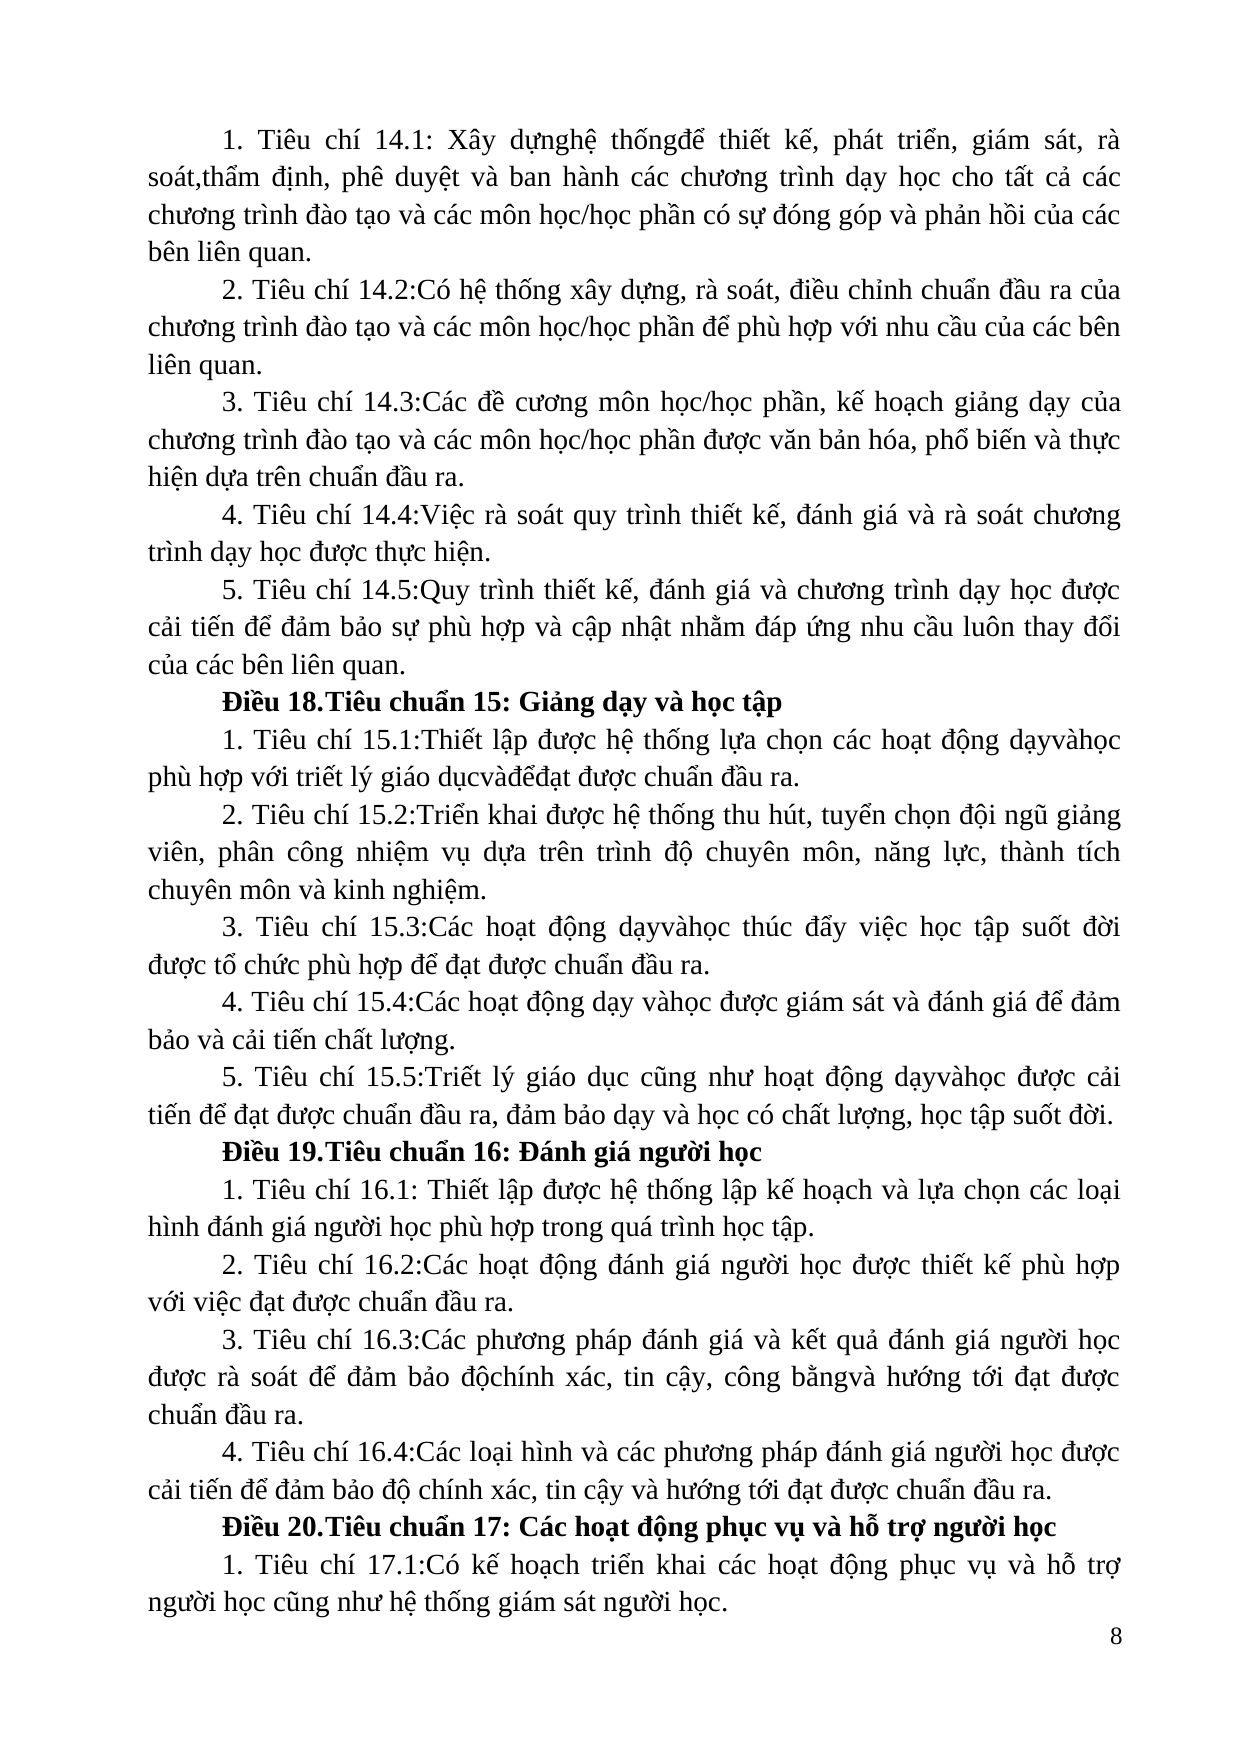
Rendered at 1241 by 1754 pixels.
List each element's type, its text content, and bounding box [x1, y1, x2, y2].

list 4. Tiêu chí 14.4:Việc rà soát quy trình thiết kế, đánh giá và rà soát chương trình dạy học được thực hiện. [148, 493, 1122, 568]
list 3. Tiêu chí 14.3:Các đề cương môn học/học phần, kế hoạch giảng dạy của chương trình đào tạo và các môn học/học phần được văn bản hóa, phổ biến và thực hiện dựa trên chuẩn đầu ra. [148, 381, 1122, 493]
list 5. Tiêu chí 14.5:Quy trình thiết kế, đánh giá và chương trình dạy học được cải tiến để đảm bảo sự phù hợp và cập nhật nhằm đáp ứng nhu cầu luôn thay đổi của các bên liên quan. [148, 568, 1122, 681]
list 1. Tiêu chí 14.1: Xây dựnghệ thốngđể thiết kế, phát triển, giám sát, rà soát,thẩm định, phê duyệt và ban hành các chương trình dạy học cho tất cả các chương trình đào tạo và các môn học/học phần có sự đóng góp và phản hồi của các bên liên quan. [148, 118, 1122, 268]
list 3. Tiêu chí 15.3:Các hoạt động dạyvàhọc thúc đẩy việc học tập suốt đời được tổ chức phù hợp để đạt được chuẩn đầu ra. [148, 906, 1122, 981]
list 2. Tiêu chí 16.2:Các hoạt động đánh giá người học được thiết kế phù hợp với việc đạt được chuẩn đầu ra. [148, 1243, 1122, 1318]
list Tiêu chuẩn 17: Các hoạt động phục vụ và hỗ trợ người học [148, 1506, 1122, 1543]
list 5. Tiêu chí 15.5:Triết lý giáo dục cũng như hoạt động dạyvàhọc được cải tiến để đạt được chuẩn đầu ra, đảm bảo dạy và học có chất lượng, học tập suốt đời. [148, 1056, 1122, 1131]
list 4. Tiêu chí 15.4:Các hoạt động dạy vàhọc được giám sát và đánh giá để đảm bảo và cải tiến chất lượng. [148, 981, 1122, 1056]
list 1. Tiêu chí 15.1:Thiết lập được hệ thống lựa chọn các hoạt động dạyvàhọc phù hợp với triết lý giáo dụcvàđểđạt được chuẩn đầu ra. [148, 718, 1122, 793]
list 1. Tiêu chí 17.1:Có kế hoạch triển khai các hoạt động phục vụ và hỗ trợ người học cũng như hệ thống giám sát người học. [148, 1543, 1122, 1618]
list 4. Tiêu chí 16.4:Các loại hình và các phương pháp đánh giá người học được cải tiến để đảm bảo độ chính xác, tin cậy và hướng tới đạt được chuẩn đầu ra. [148, 1431, 1122, 1506]
list 2. Tiêu chí 14.2:Có hệ thống xây dựng, rà soát, điều chỉnh chuẩn đầu ra của chương trình đào tạo và các môn học/học phần để phù hợp với nhu cầu của các bên liên quan. [148, 268, 1122, 381]
list 2. Tiêu chí 15.2:Triển khai được hệ thống thu hút, tuyển chọn đội ngũ giảng viên, phân công nhiệm vụ dựa trên trình độ chuyên môn, năng lực, thành tích chuyên môn và kinh nghiệm. [148, 793, 1122, 906]
list Tiêu chuẩn 15: Giảng dạy và học tập [148, 681, 1122, 718]
list 1. Tiêu chí 16.1: Thiết lập được hệ thống lập kế hoạch và lựa chọn các loại hình đánh giá người học phù hợp trong quá trình học tập. [148, 1168, 1122, 1243]
list 3. Tiêu chí 16.3:Các phương pháp đánh giá và kết quả đánh giá người học được rà soát để đảm bảo độchính xác, tin cậy, công bằngvà hướng tới đạt được chuẩn đầu ra. [148, 1318, 1122, 1431]
list Tiêu chuẩn 16: Đánh giá người học [148, 1131, 1122, 1168]
